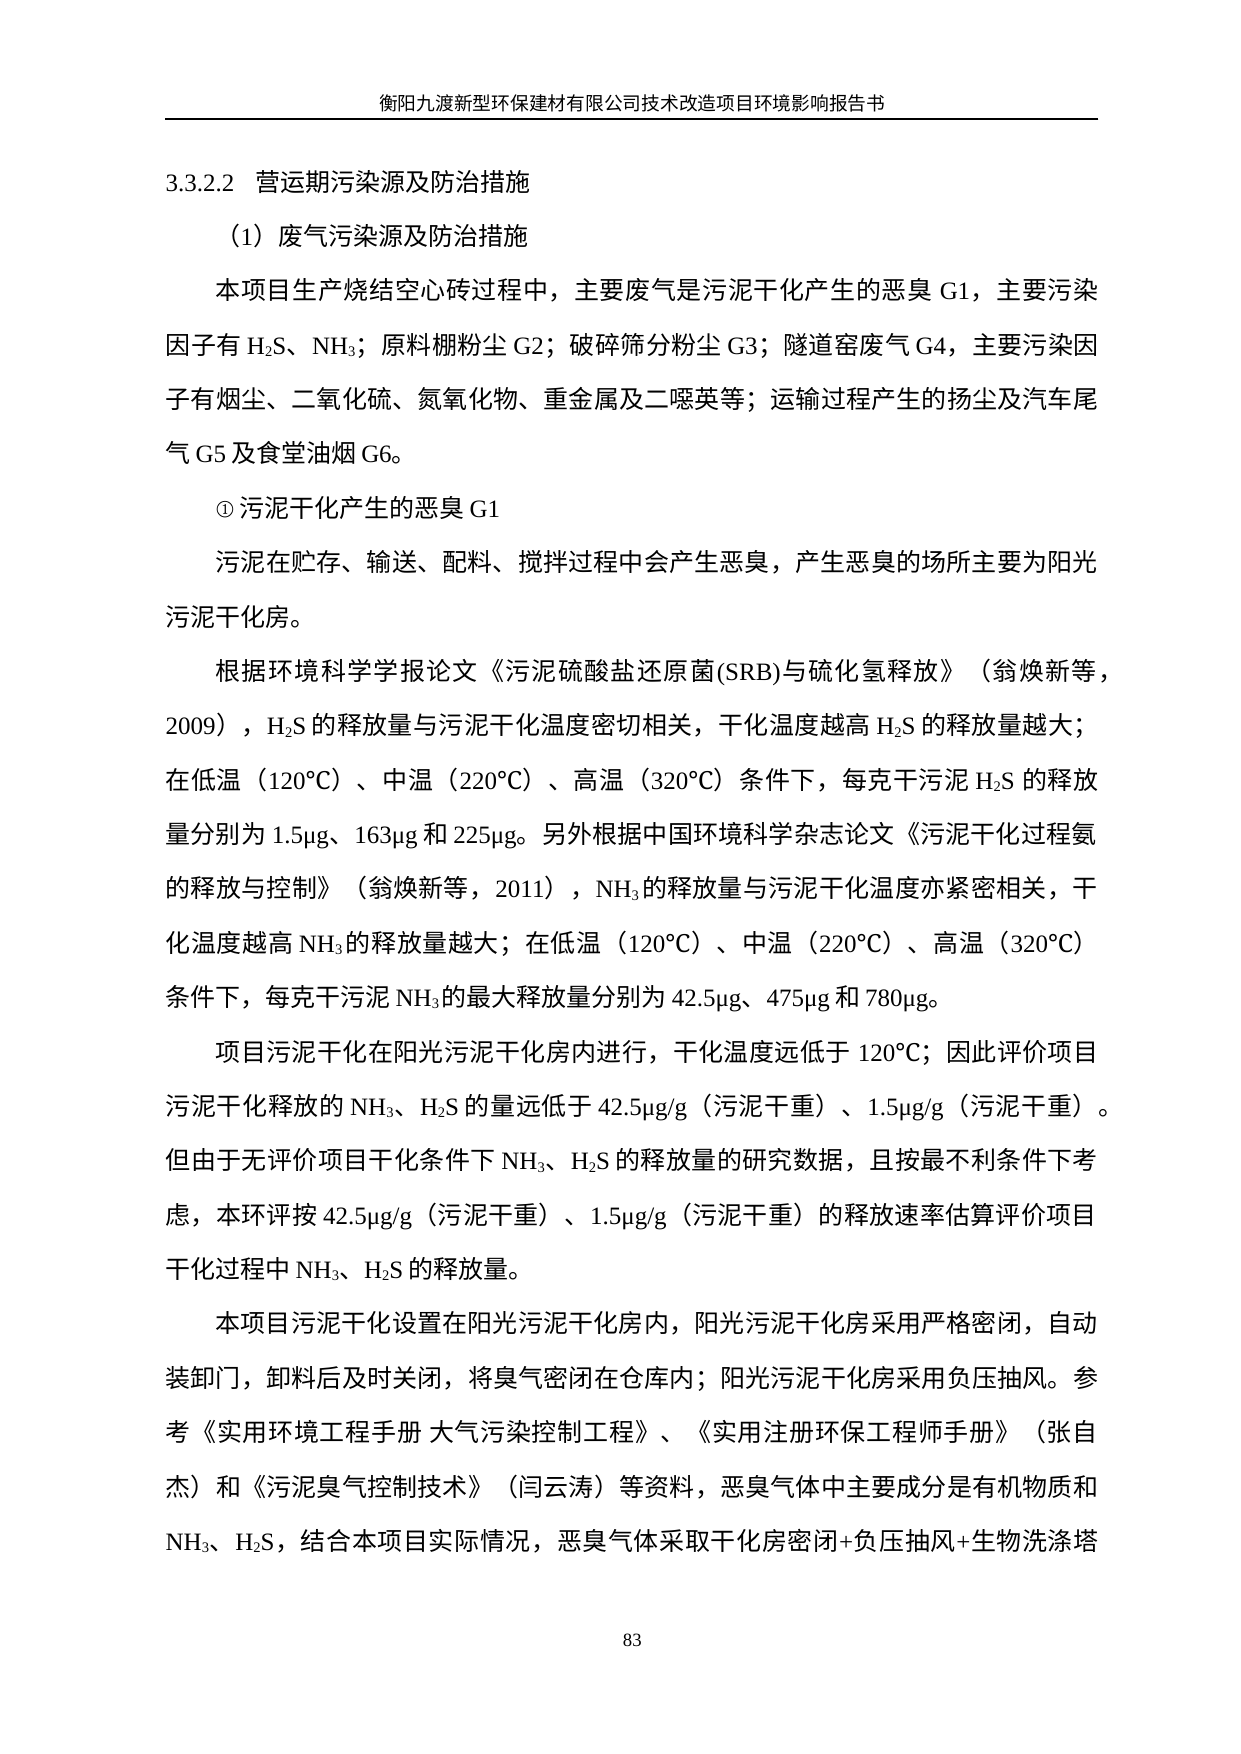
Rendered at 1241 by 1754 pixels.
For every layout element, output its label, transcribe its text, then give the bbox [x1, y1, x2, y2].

subtitle 营运期污染源及防治措施 [165, 162, 1098, 198]
text 本项目生产烧结空心砖过程中，主要废气是污泥干化产生的恶臭G1，主要污染因子有H2S、NH3；原料棚粉尘G2；破碎筛分粉尘G3；隧道窑废气G4，主要污染因子有烟尘、二氧化硫、氮氧化物、重金属及二噁英等；运输过程产生的扬尘及汽车尾气G5及食堂油烟G6。 [165, 271, 1098, 470]
text 污泥在贮存、输送、配料、搅拌过程中会产生恶臭，产生恶臭的场所主要为阳光污泥干化房。 [165, 543, 1098, 633]
text ①污泥干化产生的恶臭G1 [165, 488, 1098, 524]
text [165, 1304, 1098, 1558]
text 项目污泥干化在阳光污泥干化房内进行，干化温度远低于120℃；因此评价项目污泥干化释放的NH3、H2S的量远低于42.5μg/g（污泥干重）、1.5μg/g（污泥干重）。但由于无评价项目干化条件下NH3、H2S的释放量的研究数据，且按最不利条件下考虑，本环评按42.5μg/g（污泥干重）、1.5μg/g（污泥干重）的释放速率估算评价项目干化过程中NH3、H2S的释放量。 [165, 1032, 1098, 1286]
text 根据环境科学学报论文《污泥硫酸盐还原菌(SRB)与硫化氢释放》（翁焕新等，2009），H2S的释放量与污泥干化温度密切相关，干化温度越高H2S的释放量越大；在低温（120℃）、中温（220℃）、高温（320℃）条件下，每克干污泥H2S 的释放量分别为1.5μg、163μg和225μg。另外根据中国环境科学杂志论文《污泥干化过程氨的释放与控制》（翁焕新等，2011），NH3的释放量与污泥干化温度亦紧密相关，干化温度越高NH3的释放量越大；在低温（120℃）、中温（220℃）、高温（320℃）条件下，每克干污泥NH3的最大释放量分别为42.5μg、475μg和780μg。 [165, 651, 1098, 1014]
text （1）废气污染源及防治措施 [165, 216, 1098, 253]
